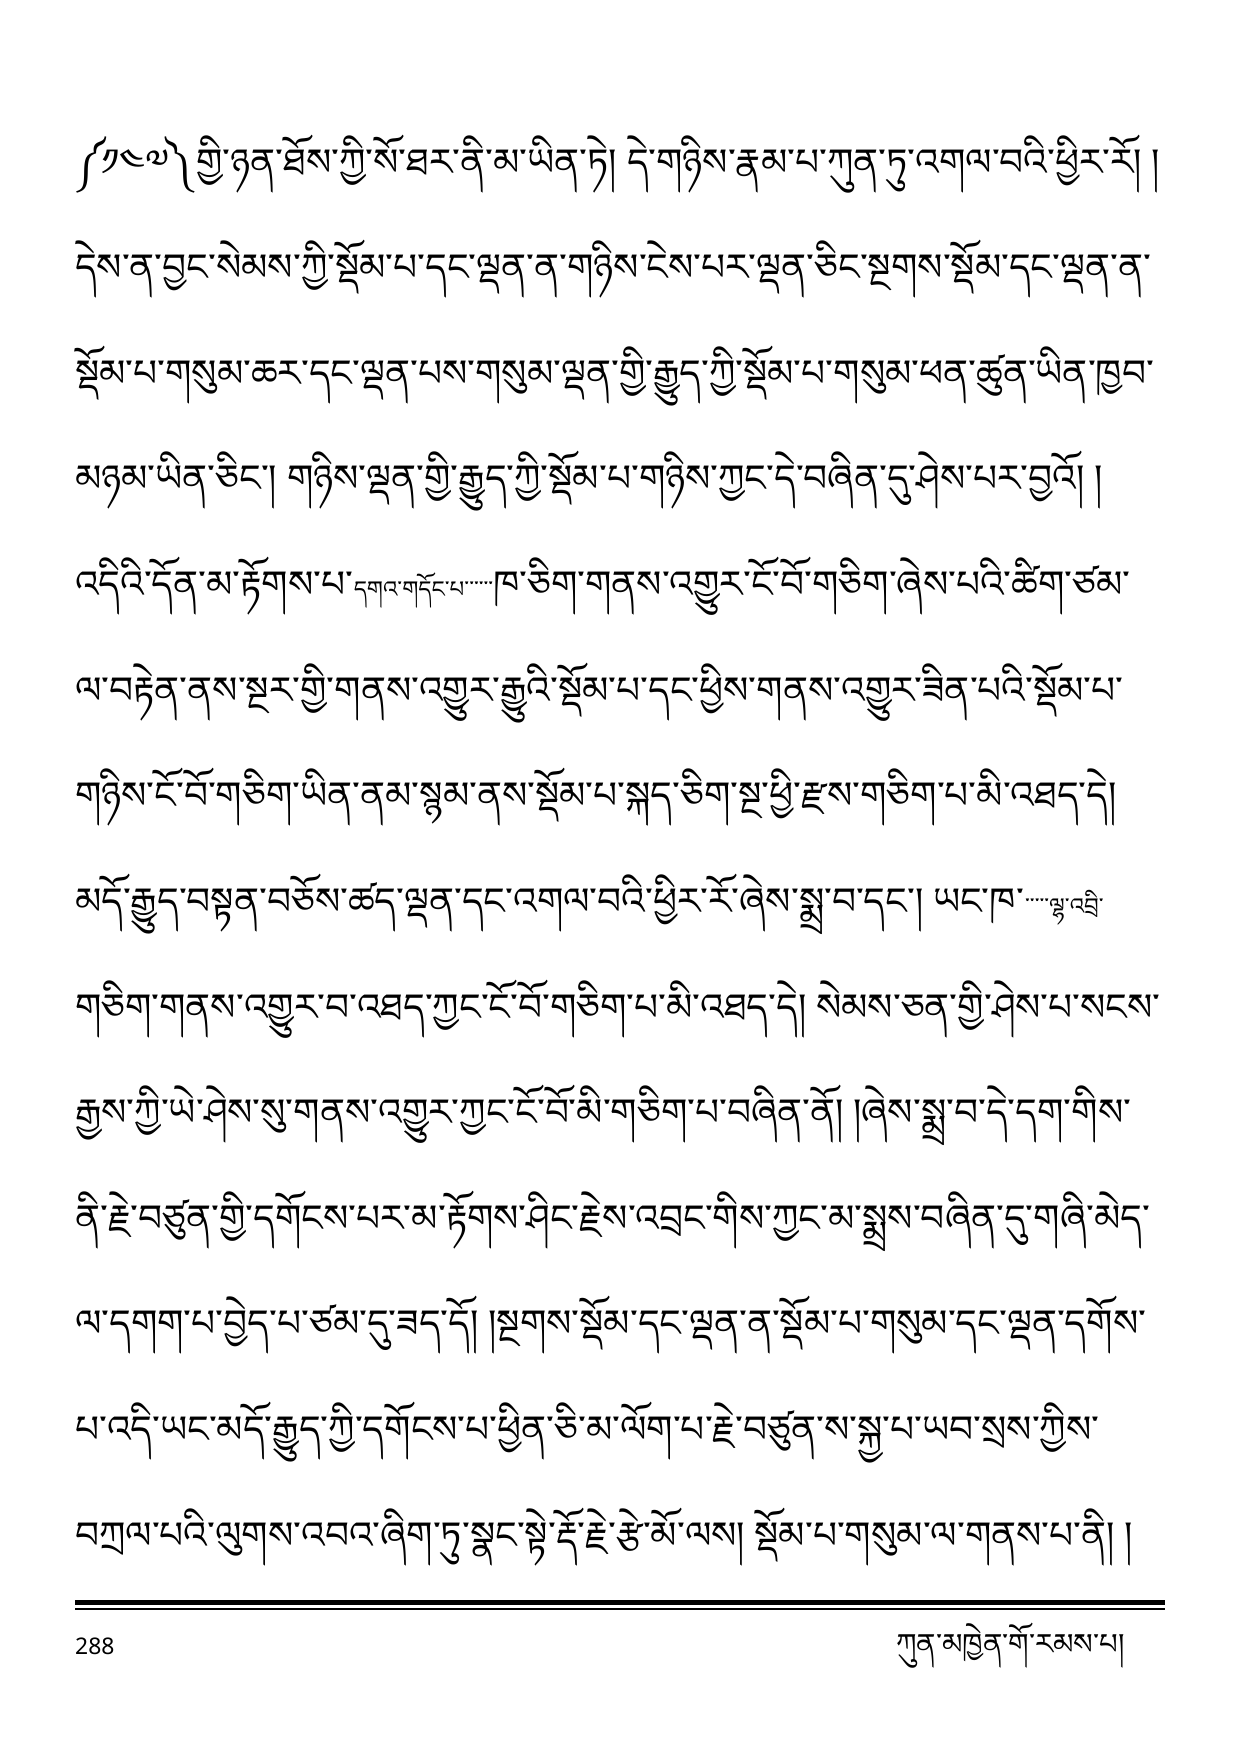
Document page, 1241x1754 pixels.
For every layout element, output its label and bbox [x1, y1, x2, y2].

text [75, 120, 1165, 1599]
